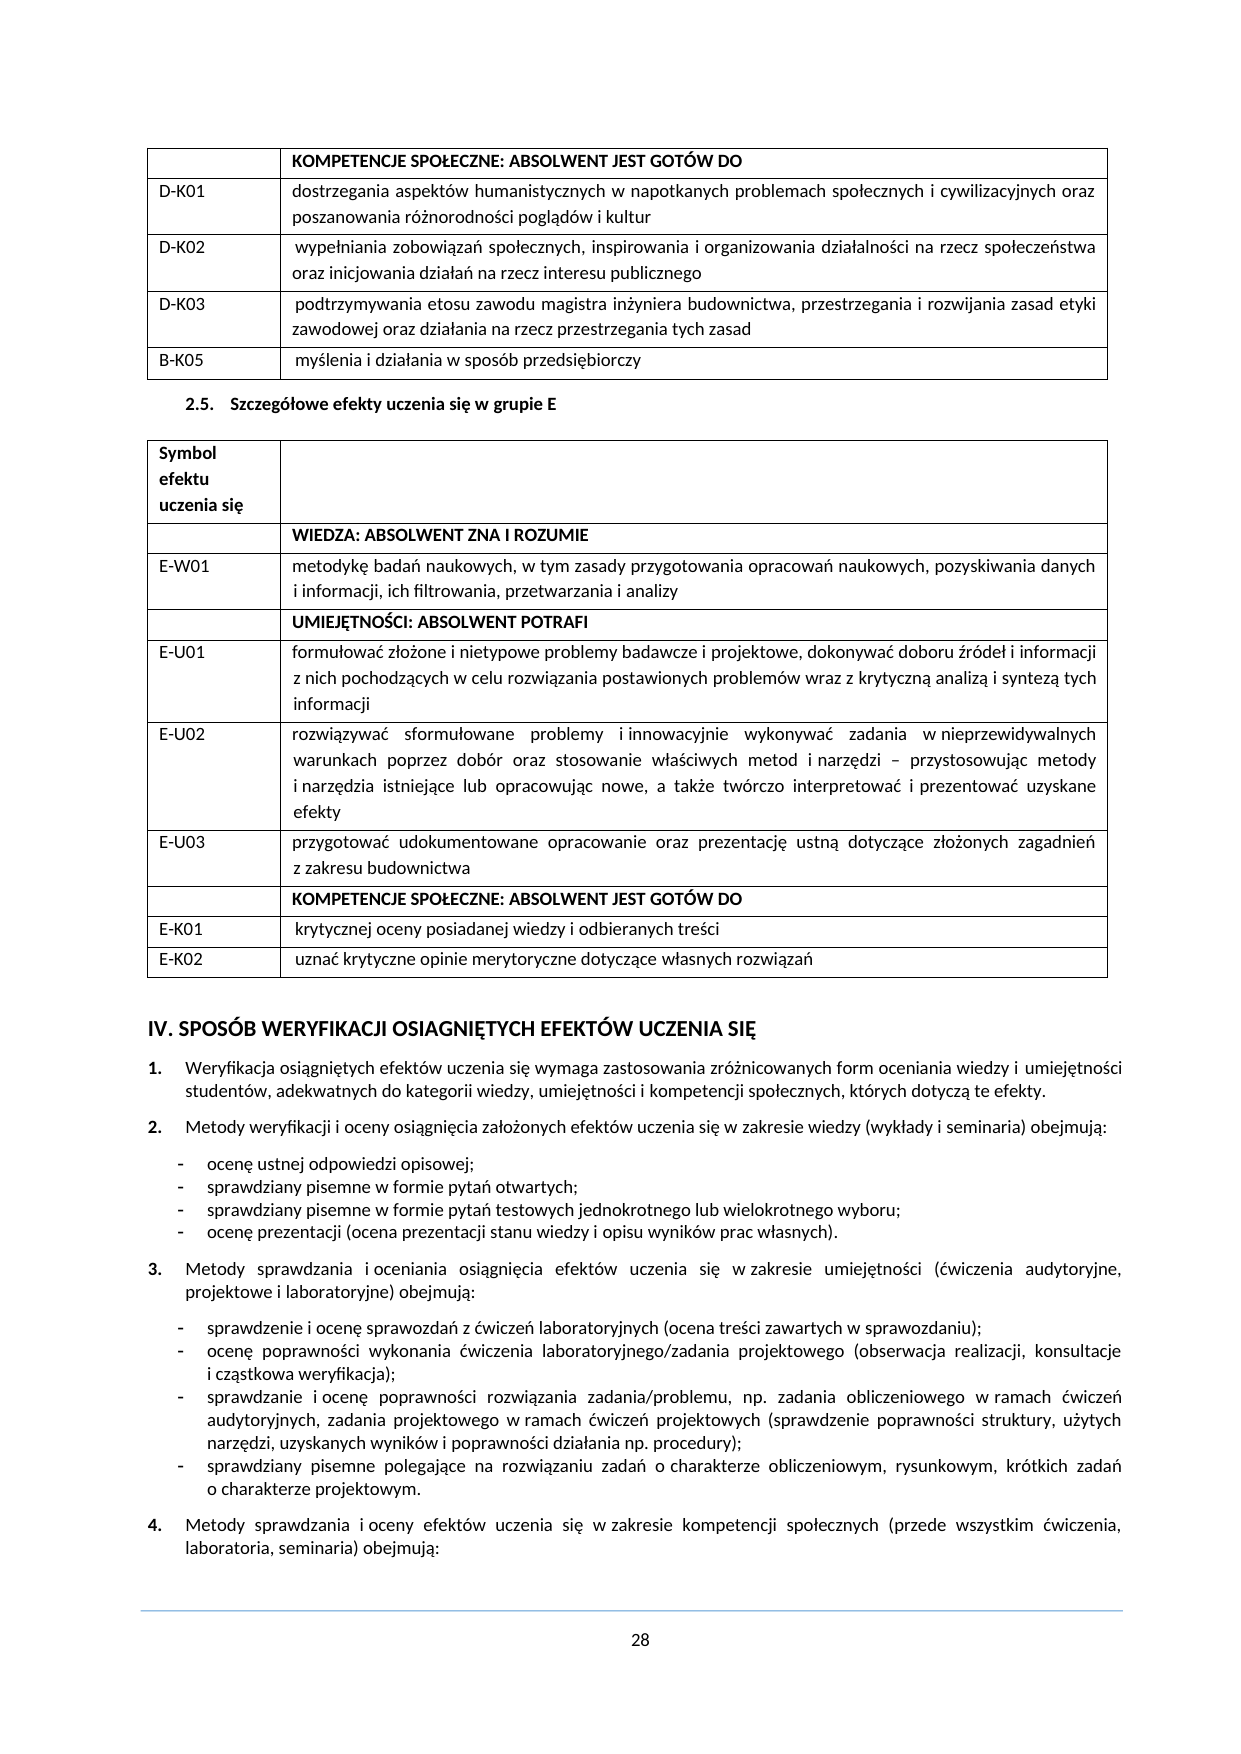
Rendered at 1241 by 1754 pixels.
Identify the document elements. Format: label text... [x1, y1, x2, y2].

table_cell [148, 887, 280, 916]
table_cell [148, 149, 280, 178]
table_cell E-K01 [148, 917, 280, 947]
list sprawdzenie i ocenę sprawozdań z ćwiczeń laboratoryjnych (ocena treści zawartych w sprawozdaniu); [177, 1316, 1122, 1339]
subtitle Metody sprawdzania i oceny efektów uczenia się w zakresie kompetencji społecznych (przede wszystkim ćwiczenia, laboratoria, seminaria) obejmują: [148, 1513, 1122, 1559]
table_cell E-U02 [148, 723, 280, 829]
table_cell przygotować udokumentowane opracowanie oraz prezentację ustną dotyczące złożonych zagadnień z zakresu budownictwa [281, 831, 1107, 886]
list sprawdziany pisemne w formie pytań testowych jednokrotnego lub wielokrotnego wyboru; [177, 1198, 1122, 1221]
list ocenę poprawności wykonania ćwiczenia laboratoryjnego/zadania projektowego (obserwacja realizacji, konsultacje i cząstkowa weryfikacja); [177, 1339, 1122, 1385]
table_cell uznać krytyczne opinie merytoryczne dotyczące własnych rozwiązań [281, 948, 1107, 977]
subtitle Metody sprawdzania i oceniania osiągnięcia efektów uczenia się w zakresie umiejętności (ćwiczenia audytoryjne, projektowe i laboratoryjne) obejmują: [148, 1257, 1122, 1303]
list sprawdziany pisemne w formie pytań otwartych; [177, 1175, 1122, 1198]
subtitle Metody weryfikacji i oceny osiągnięcia założonych efektów uczenia się w zakresie wiedzy (wykłady i seminaria) obejmują: [148, 1115, 1122, 1138]
table_cell UMIEJĘTNOŚCI: ABSOLWENT POTRAFI [281, 610, 1107, 639]
table_cell E-U03 [148, 831, 280, 886]
table_cell rozwiązywać sformułowane problemy i innowacyjnie wykonywać zadania w nieprzewidywalnych warunkach poprzez dobór oraz stosowanie właściwych metod i narzędzi – przystosowując metody i narzędzia istniejące lub opracowując nowe, a także twórczo interpretować i prezentować uzyskane efekty [281, 723, 1107, 829]
table_cell E-K02 [148, 948, 280, 977]
table_cell E-W01 [148, 554, 280, 609]
list ocenę ustnej odpowiedzi opisowej; [177, 1152, 1122, 1175]
table_cell B-K05 [148, 348, 280, 379]
table_cell podtrzymywania etosu zawodu magistra inżyniera budownictwa, przestrzegania i rozwijania zasad etyki zawodowej oraz działania na rzecz przestrzegania tych zasad [281, 292, 1107, 347]
table_cell D-K01 [148, 179, 280, 234]
list sprawdziany pisemne polegające na rozwiązaniu zadań o charakterze obliczeniowym, rysunkowym, krótkich zadań o charakterze projektowym. [177, 1454, 1122, 1500]
table_cell WIEDZA: ABSOLWENT ZNA I ROZUMIE [281, 524, 1107, 553]
table_header Symbol efektu uczenia się [148, 441, 280, 522]
table_cell wypełniania zobowiązań społecznych, inspirowania i organizowania działalności na rzecz społeczeństwa oraz inicjowania działań na rzecz interesu publicznego [281, 235, 1107, 291]
table_cell D-K02 [148, 235, 280, 291]
subtitle Weryfikacja osiągniętych efektów uczenia się wymaga zastosowania zróżnicowanych form oceniania wiedzy i umiejętności studentów, adekwatnych do kategorii wiedzy, umiejętności i kompetencji społecznych, których dotyczą te efekty. [148, 1056, 1122, 1102]
text IV. SPOSÓB WERYFIKACJI OSIAGNIĘTYCH EFEKTÓW UCZENIA SIĘ [148, 1014, 1122, 1042]
table_cell dostrzegania aspektów humanistycznych w napotkanych problemach społecznych i cywilizacyjnych oraz poszanowania różnorodności poglądów i kultur [281, 179, 1107, 234]
list Szczegółowe efekty uczenia się w grupie E [185, 392, 1122, 415]
table_cell KOMPETENCJE SPOŁECZNE: ABSOLWENT JEST GOTÓW DO [281, 149, 1107, 178]
table_cell KOMPETENCJE SPOŁECZNE: ABSOLWENT JEST GOTÓW DO [281, 887, 1107, 916]
table_cell myślenia i działania w sposób przedsiębiorczy [281, 348, 1107, 379]
table_cell formułować złożone i nietypowe problemy badawcze i projektowe, dokonywać doboru źródeł i informacji z nich pochodzących w celu rozwiązania postawionych problemów wraz z krytyczną analizą i syntezą tych informacji [281, 641, 1107, 722]
table_cell D-K03 [148, 292, 280, 347]
table_cell krytycznej oceny posiadanej wiedzy i odbieranych treści [281, 917, 1107, 947]
table_cell [148, 524, 280, 553]
table_cell [148, 610, 280, 639]
list sprawdzanie i ocenę poprawności rozwiązania zadania/problemu, np. zadania obliczeniowego w ramach ćwiczeń audytoryjnych, zadania projektowego w ramach ćwiczeń projektowych (sprawdzenie poprawności struktury, użytych narzędzi, uzyskanych wyników i poprawności działania np. procedury); [177, 1385, 1122, 1454]
list ocenę prezentacji (ocena prezentacji stanu wiedzy i opisu wyników prac własnych). [177, 1221, 1122, 1243]
table_cell metodykę badań naukowych, w tym zasady przygotowania opracowań naukowych, pozyskiwania danych i informacji, ich filtrowania, przetwarzania i analizy [281, 554, 1107, 609]
table_cell E-U01 [148, 641, 280, 722]
table_header [281, 441, 1107, 522]
